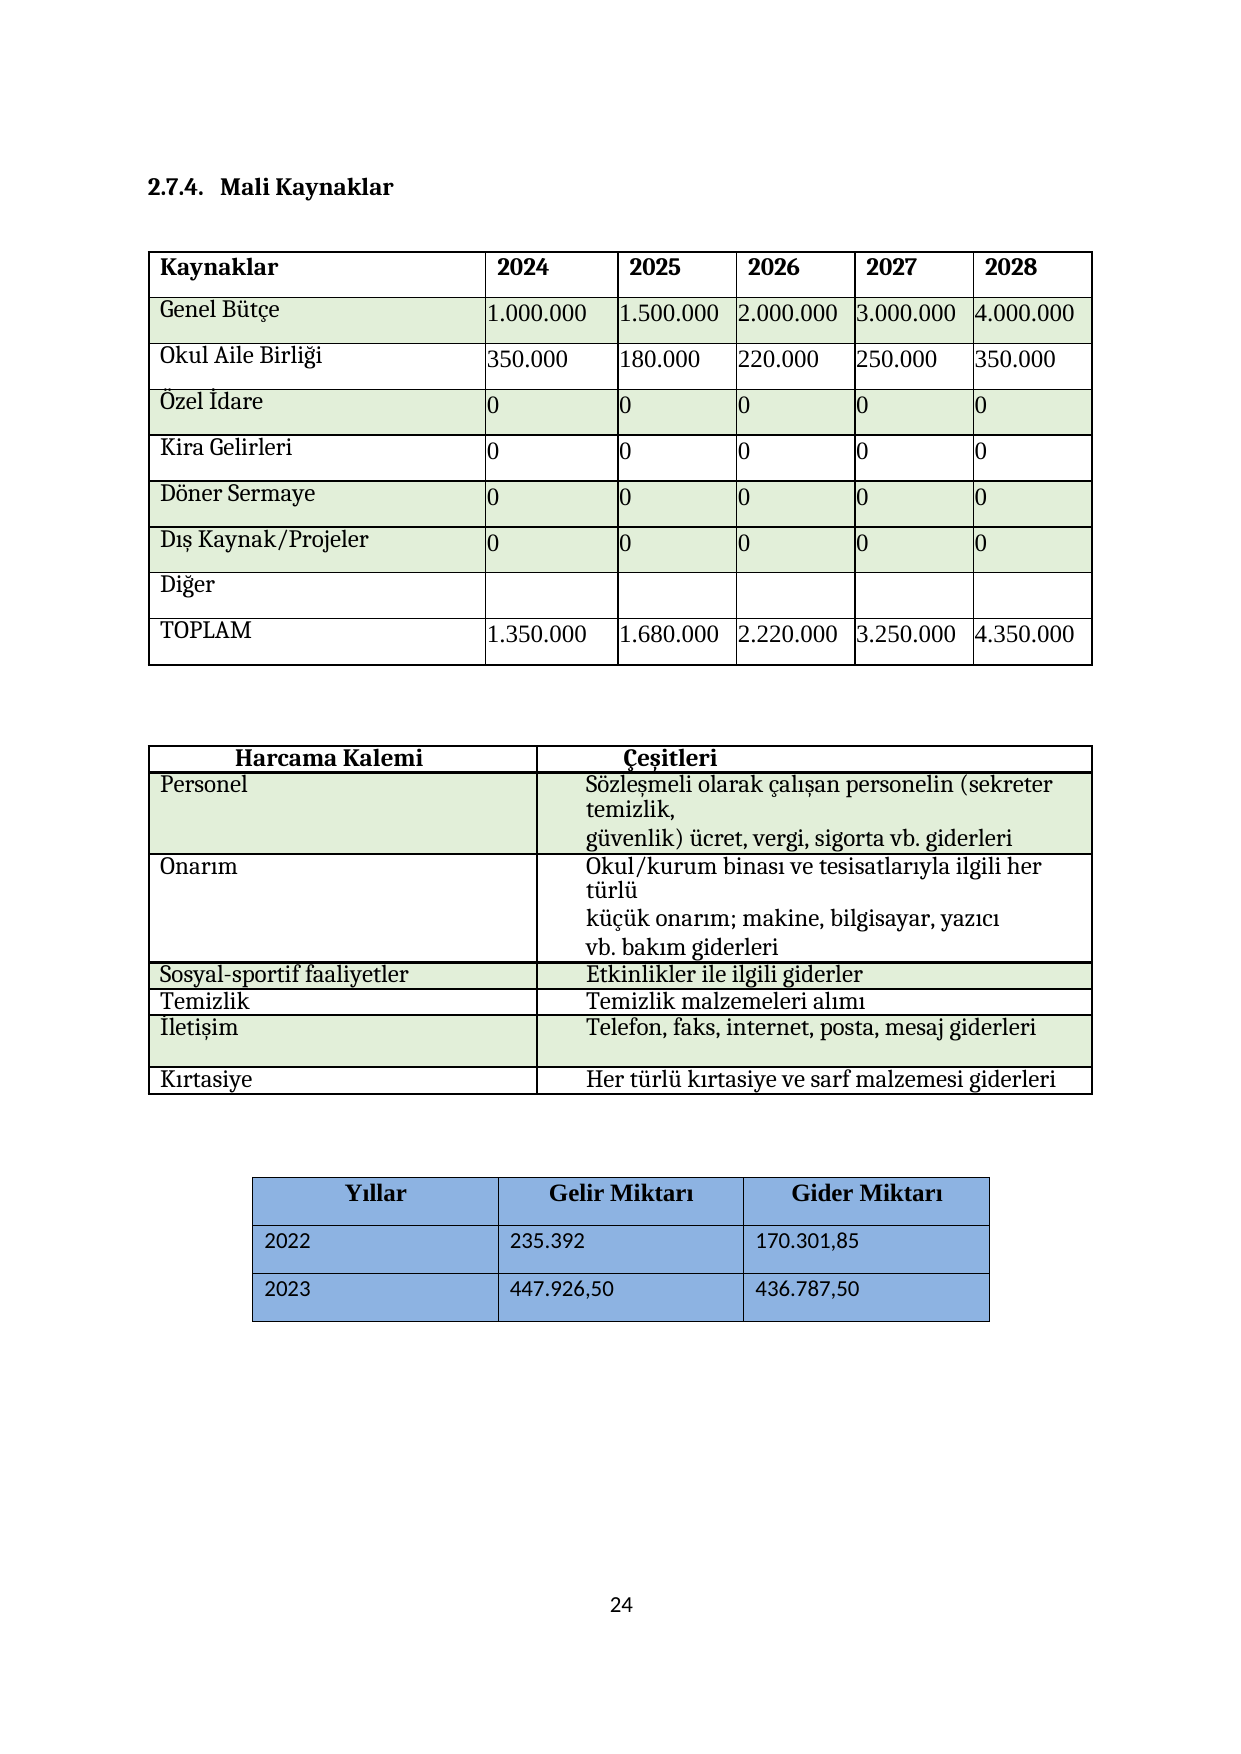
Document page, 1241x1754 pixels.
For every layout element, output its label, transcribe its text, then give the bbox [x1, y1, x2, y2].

table_cell Diğer [150, 573, 485, 618]
table_cell 436.787,50 [744, 1274, 989, 1321]
table_cell 235.392 [499, 1226, 743, 1273]
table_header 2026 [737, 253, 854, 297]
subtitle Mali Kaynaklar [148, 173, 1107, 201]
table_cell [856, 573, 973, 618]
table_cell 0 [737, 482, 854, 526]
table_cell Her türlü kırtasiye ve sarf malzemesi giderleri [538, 1068, 1091, 1093]
table_cell 3.000.000 [856, 298, 973, 343]
table_cell 0 [619, 390, 736, 434]
table_cell 2.000.000 [737, 298, 854, 343]
table_cell 4.350.000 [974, 619, 1091, 663]
table_cell 0 [619, 436, 736, 480]
table_cell 0 [486, 390, 617, 434]
table_cell TOPLAM [150, 619, 485, 663]
table_cell Kırtasiye [150, 1068, 536, 1093]
table_cell İletişim [150, 1016, 536, 1066]
table_cell 0 [737, 528, 854, 572]
table_cell Özel İdare [150, 390, 485, 434]
table_cell 0 [619, 482, 736, 526]
table_cell Okul/kurum binası ve tesisatlarıyla ilgili her türlü küçük onarım; makine, bilgisayar, yazıcı vb. bakım giderleri [538, 855, 1091, 961]
table_cell 1.350.000 [486, 619, 617, 663]
table_cell Dış Kaynak/Projeler [150, 528, 485, 572]
table_cell Genel Bütçe [150, 298, 485, 343]
table_cell 0 [856, 482, 973, 526]
table_cell 1.000.000 [486, 298, 617, 343]
table_cell 250.000 [856, 344, 973, 388]
table_cell 2023 [253, 1274, 498, 1321]
table_header 2025 [619, 253, 736, 297]
table_cell 350.000 [974, 344, 1091, 388]
table_cell 220.000 [737, 344, 854, 388]
table_header Harcama Kalemi [150, 747, 536, 771]
table_cell [737, 573, 854, 618]
table_cell 350.000 [486, 344, 617, 388]
table_header Kaynaklar [150, 253, 485, 297]
table_cell Etkinlikler ile ilgili giderler [538, 964, 1091, 988]
table_cell 0 [856, 436, 973, 480]
table_cell 0 [486, 482, 617, 526]
table_cell [486, 573, 617, 618]
table_cell 0 [974, 528, 1091, 572]
table_cell Sosyal-sportif faaliyetler [150, 964, 536, 988]
table_cell Kira Gelirleri [150, 436, 485, 480]
table_cell 0 [974, 482, 1091, 526]
table_cell Telefon, faks, internet, posta, mesaj giderleri [538, 1016, 1091, 1066]
table_cell 1.680.000 [619, 619, 736, 663]
table_cell 3.250.000 [856, 619, 973, 663]
table_cell Okul Aile Birliği [150, 344, 485, 388]
table_cell 1.500.000 [619, 298, 736, 343]
table_cell Temizlik malzemeleri alımı [538, 990, 1091, 1014]
table_cell 4.000.000 [974, 298, 1091, 343]
table_cell Onarım [150, 855, 536, 961]
table_header Çeşitleri [538, 747, 1091, 771]
table_cell 0 [974, 390, 1091, 434]
table_cell 170.301,85 [744, 1226, 989, 1273]
table_cell 0 [486, 528, 617, 572]
table_cell [974, 573, 1091, 618]
table_cell 0 [737, 390, 854, 434]
table_header 2024 [486, 253, 617, 297]
table_cell 0 [486, 436, 617, 480]
table_cell Personel [150, 774, 536, 853]
table_cell 0 [856, 390, 973, 434]
table_cell 0 [619, 528, 736, 572]
table_cell Sözleşmeli olarak çalışan personelin (sekreter temizlik, güvenlik) ücret, vergi, sigorta vb. giderleri [538, 774, 1091, 853]
table_cell Temizlik [150, 990, 536, 1014]
table_cell 2.220.000 [737, 619, 854, 663]
table_cell 447.926,50 [499, 1274, 743, 1321]
table_cell 0 [974, 436, 1091, 480]
table_cell 0 [856, 528, 973, 572]
table_cell [619, 573, 736, 618]
table_header Gider Miktarı [744, 1178, 989, 1225]
table_header Yıllar [253, 1178, 498, 1225]
table_header 2028 [974, 253, 1091, 297]
table_header 2027 [856, 253, 973, 297]
table_cell 180.000 [619, 344, 736, 388]
table_header Gelir Miktarı [499, 1178, 743, 1225]
table_cell Döner Sermaye [150, 482, 485, 526]
table_cell 0 [737, 436, 854, 480]
table_cell 2022 [253, 1226, 498, 1273]
